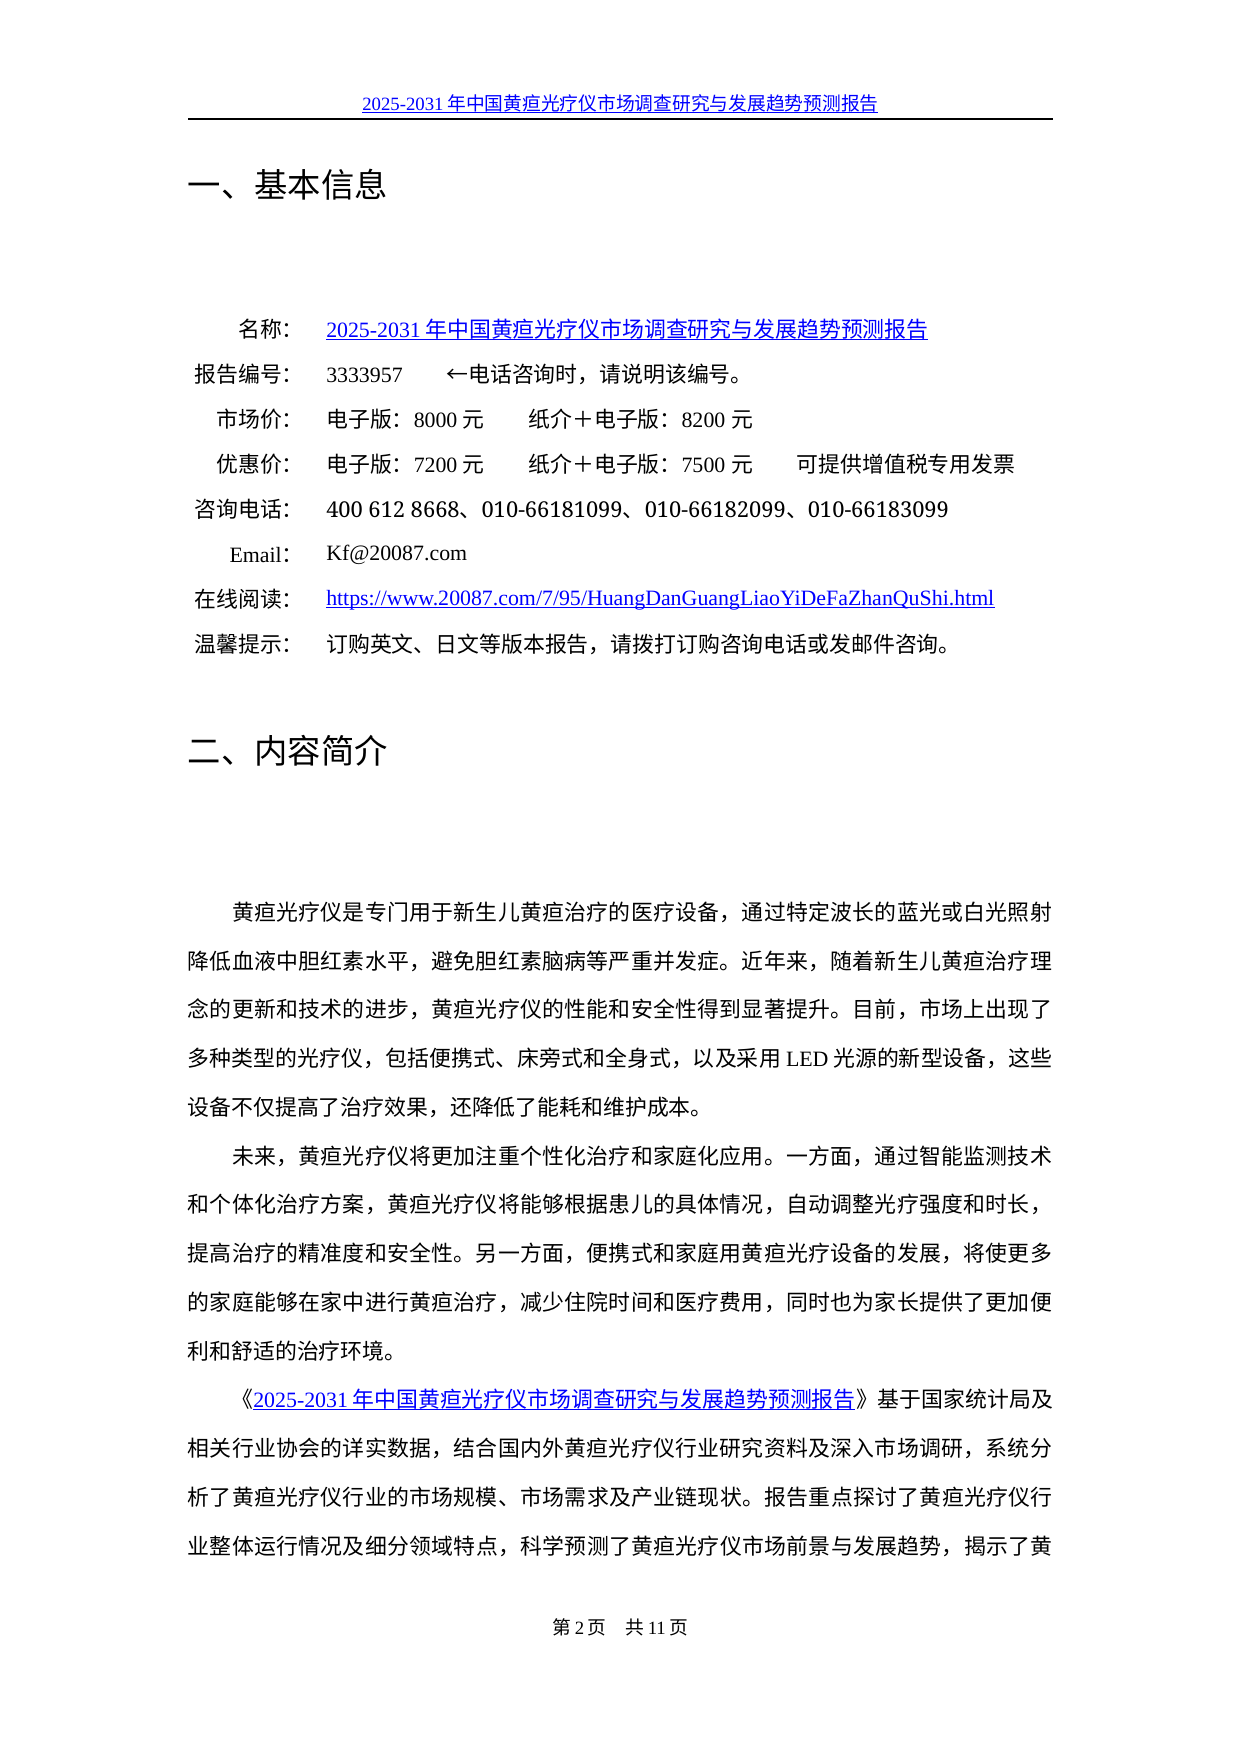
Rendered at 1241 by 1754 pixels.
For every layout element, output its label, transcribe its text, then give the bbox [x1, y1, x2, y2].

table_cell Email： [167, 537, 315, 582]
table_cell 市场价： [167, 402, 315, 447]
table_cell 电子版：8000 元 纸介＋电子版：8200 元 [315, 402, 1073, 447]
table_header 名称： [167, 312, 315, 357]
table_cell Kf@20087.com [315, 537, 1073, 582]
table_cell 优惠价： [167, 447, 315, 492]
table_cell 订购英文、日文等版本报告，请拨打订购咨询电话或发邮件咨询。 [315, 627, 1073, 672]
table_cell 400 612 8668、010-66181099、010-66182099、010-66183099 [315, 492, 1073, 537]
table_cell 温馨提示： [167, 627, 315, 672]
table_cell 报告编号： [167, 357, 315, 402]
table_cell 电子版：7200 元 纸介＋电子版：7500 元 可提供增值税专用发票 [315, 447, 1073, 492]
table_cell 在线阅读： [167, 582, 315, 627]
table_header 2025-2031年中国黄疸光疗仪市场调查研究与发展趋势预测报告 [315, 312, 1073, 357]
table_cell 3333957 ←电话咨询时，请说明该编号。 [315, 357, 1073, 402]
title 一、基本信息 [187, 150, 1053, 215]
title 二、内容简介 [187, 717, 1053, 782]
table_cell [315, 582, 1073, 627]
table_cell 咨询电话： [167, 492, 315, 537]
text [187, 894, 1053, 1561]
